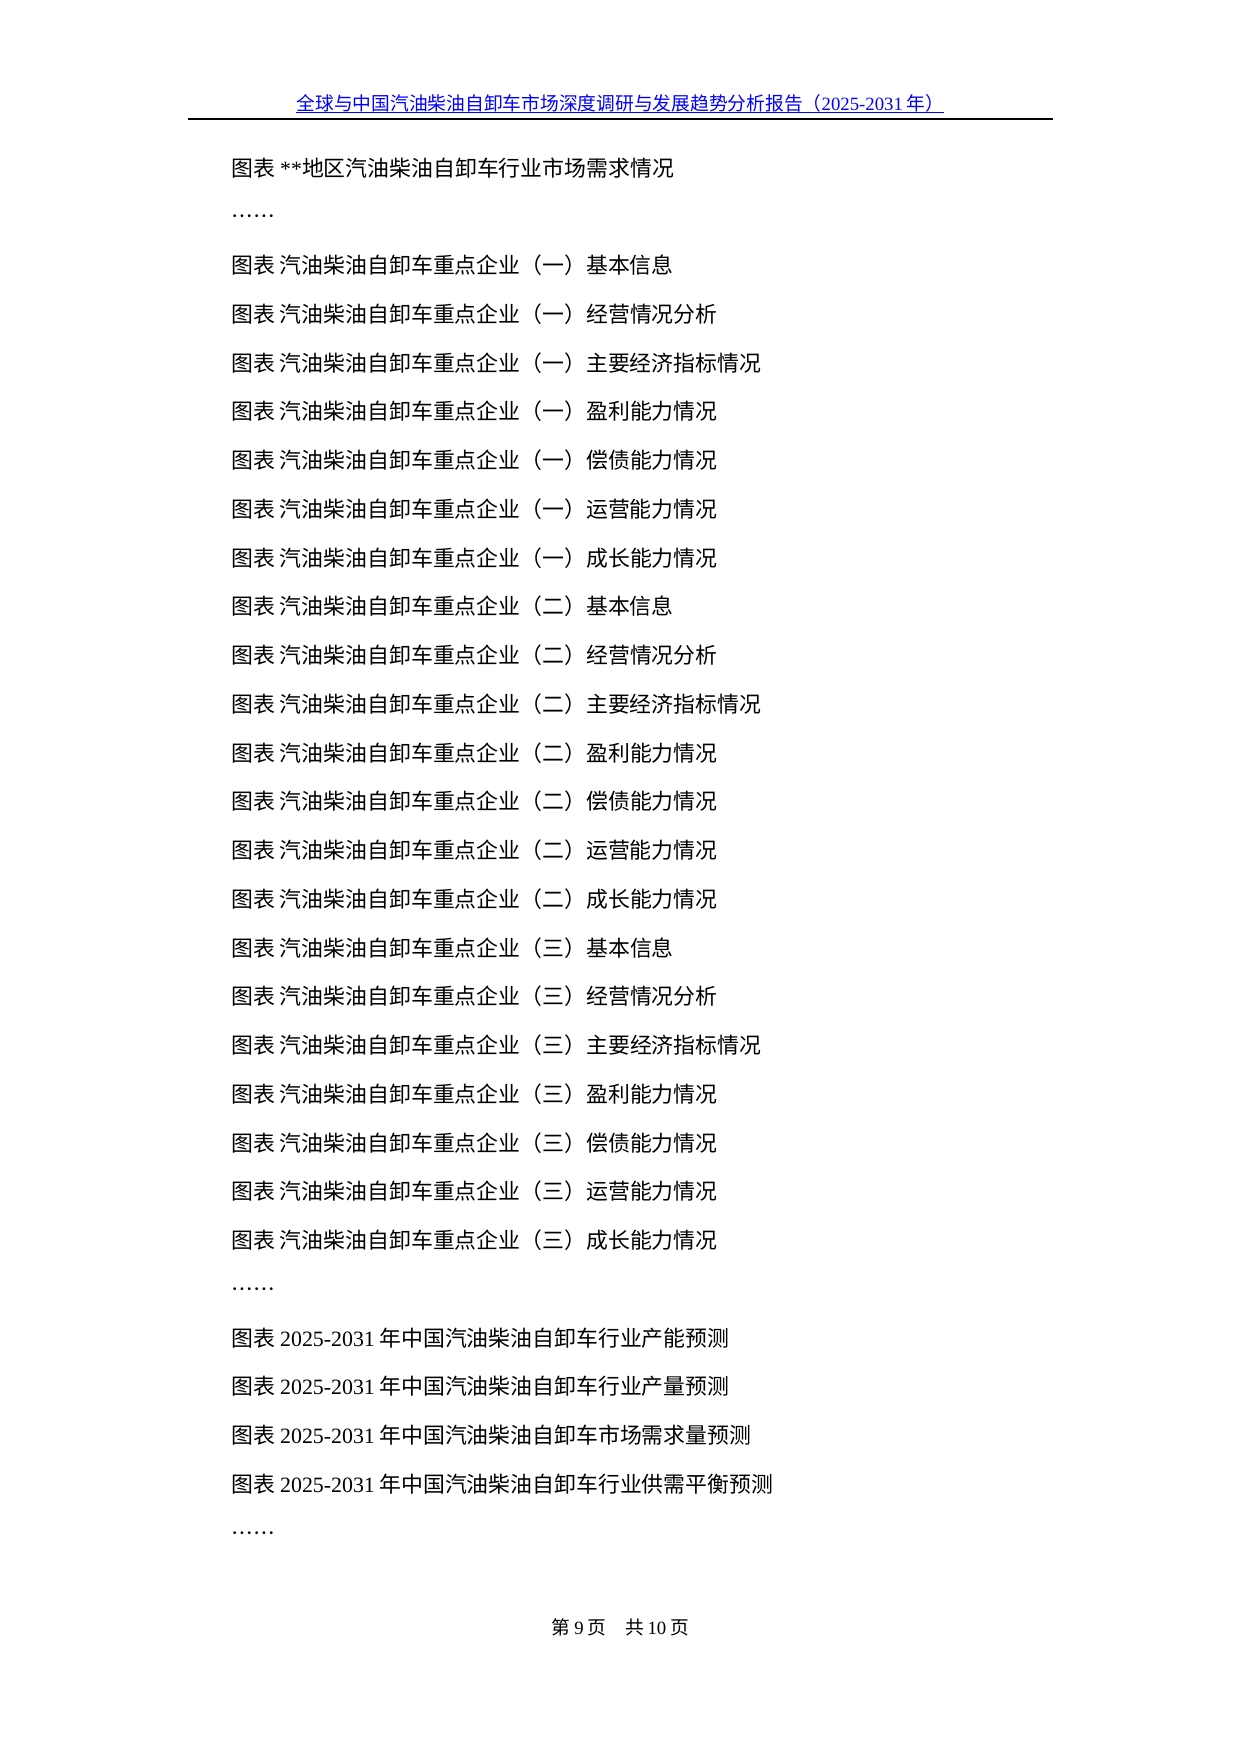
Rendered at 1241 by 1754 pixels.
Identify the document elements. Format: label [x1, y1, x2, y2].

text [187, 150, 1053, 1548]
